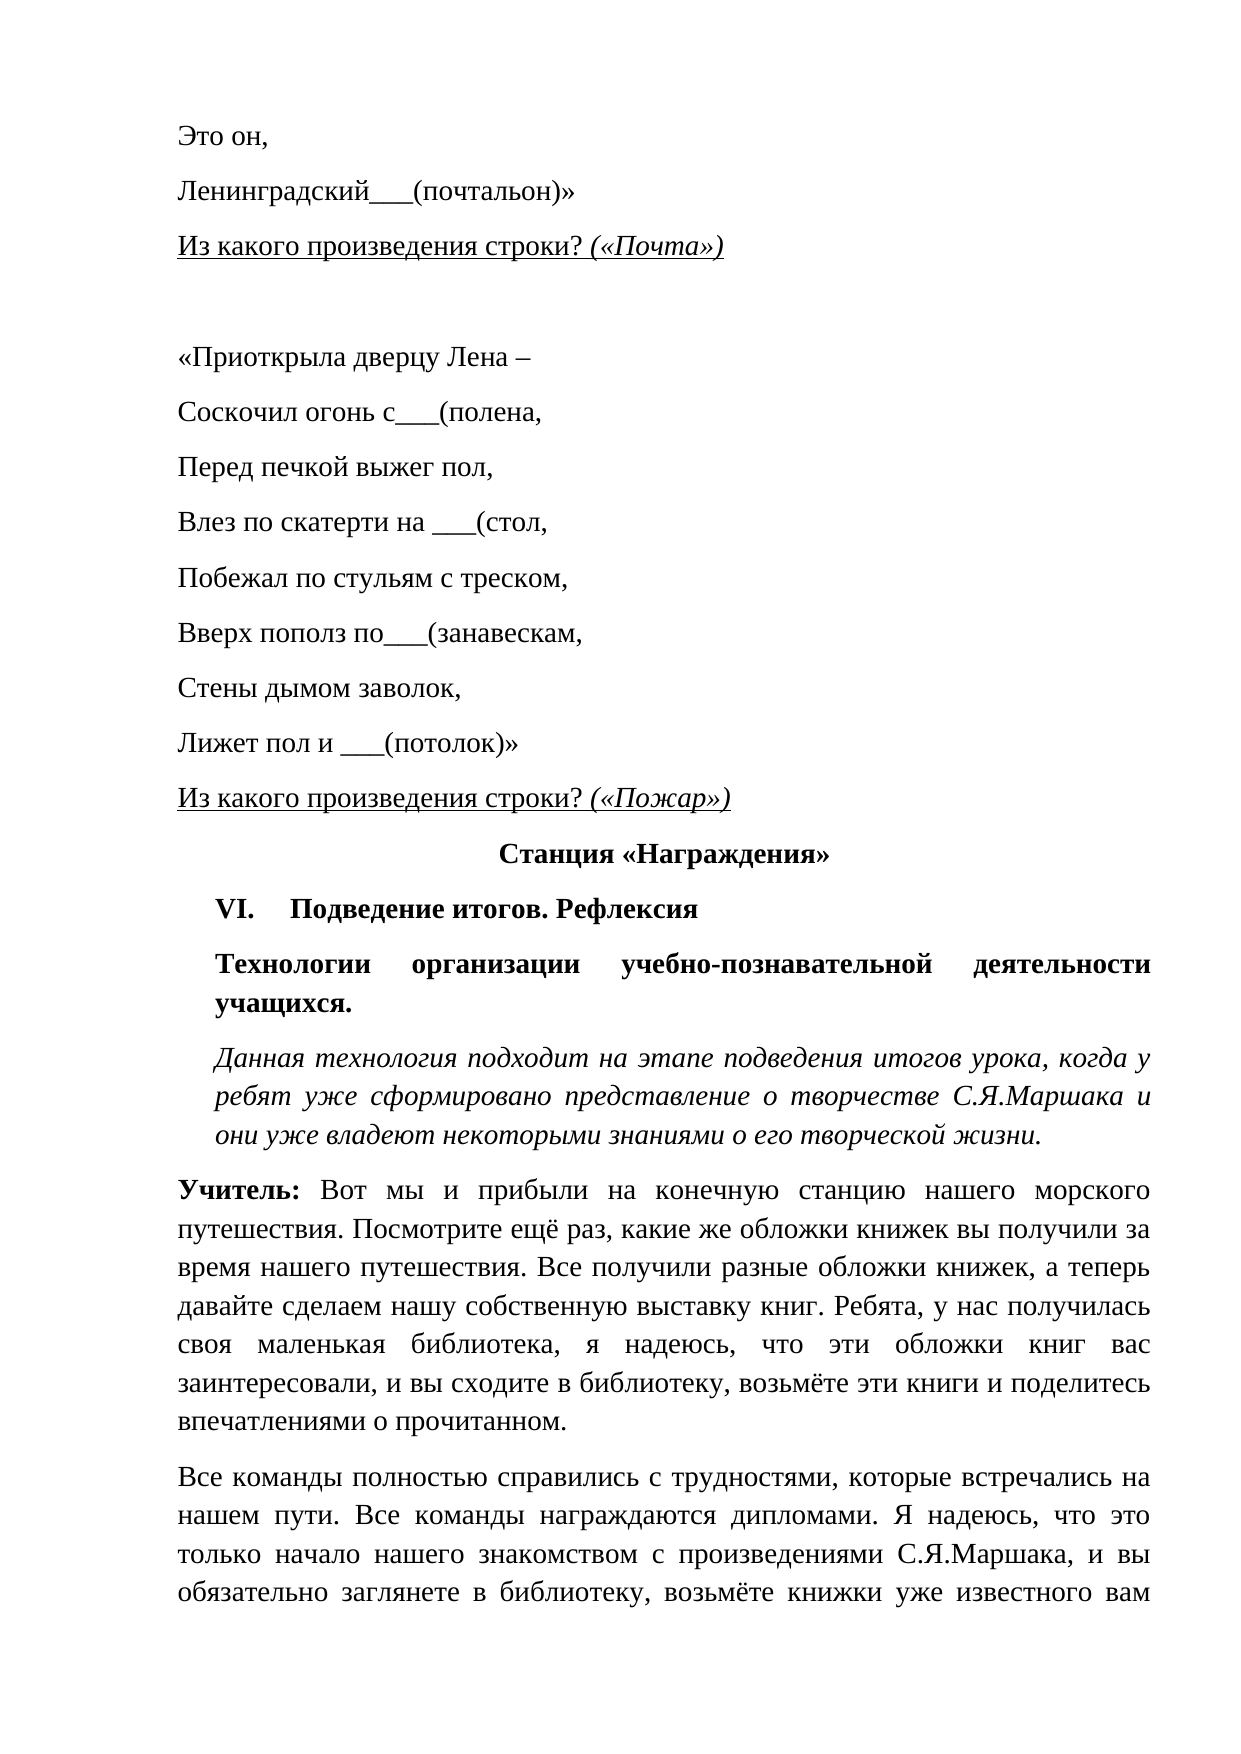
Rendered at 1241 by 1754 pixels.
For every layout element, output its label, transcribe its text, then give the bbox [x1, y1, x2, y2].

text Данная технология подходит на этапе подведения итогов урока, когда у ребят уже сформировано представление о творчестве С.Я.Маршака и они уже владеют некоторыми знаниями о его творческой жизни. [215, 1040, 1152, 1151]
text Соскочил огонь с___(полена, [177, 394, 1152, 428]
text Побежал по стульям с треском, [177, 560, 1152, 593]
text Влез по скатерти на ___(стол, [177, 504, 1152, 538]
text Это он, [177, 118, 1152, 152]
text Технологии организации учебно-познавательной деятельности учащихся. [215, 946, 1152, 1018]
text Перед печкой выжег пол, [177, 449, 1152, 483]
text Из какого произведения строки? («Пожар») [177, 781, 1152, 814]
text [177, 1459, 1152, 1608]
text Вверх пополз по___(занавескам, [177, 615, 1152, 648]
text Лижет пол и ___(потолок)» [177, 725, 1152, 759]
text «Приоткрыла дверцу Лена – [177, 339, 1152, 372]
text Станция «Награждения» [177, 836, 1152, 869]
text Стены дымом заволок, [177, 670, 1152, 704]
list Подведение итогов. Рефлексия [215, 891, 1152, 924]
text Из какого произведения строки? («Почта») [177, 228, 1152, 262]
text Учитель: Вот мы и прибыли на конечную станцию нашего морского путешествия. Посмотрите ещё раз, какие же обложки книжек вы получили за время нашего путешествия. Все получили разные обложки книжек, а теперь давайте сделаем нашу собственную выставку книг. Ребята, у нас получилась своя маленькая библиотека, я надеюсь, что эти обложки книг вас заинтересовали, и вы сходите в библиотеку, возьмёте эти книги и поделитесь впечатлениями о прочитанном. [177, 1172, 1152, 1437]
text Ленинградский___(почтальон)» [177, 173, 1152, 207]
